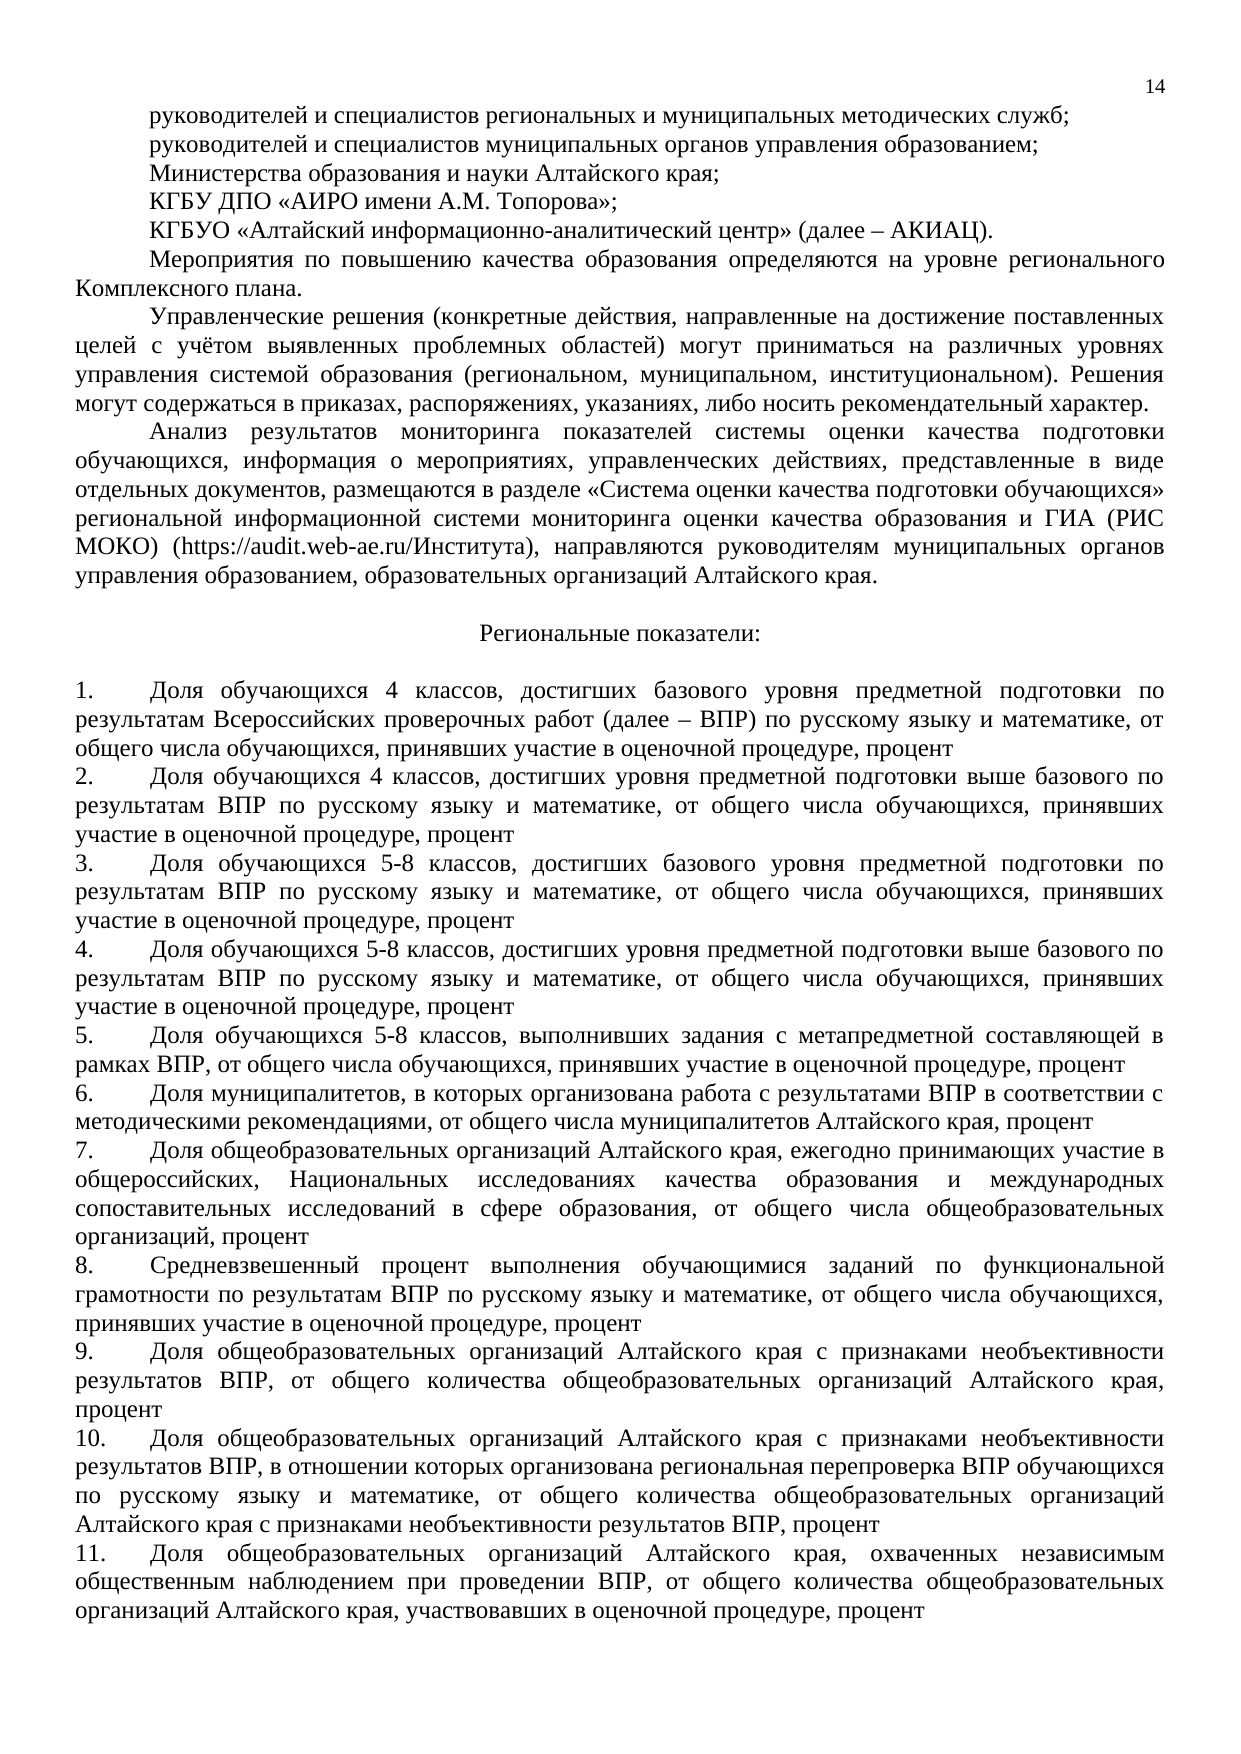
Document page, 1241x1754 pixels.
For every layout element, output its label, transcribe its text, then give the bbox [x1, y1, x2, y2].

list Доля общеобразовательных организаций Алтайского края с признаками необъективности результатов ВПР, в отношении которых организована региональная перепроверка ВПР обучающихся по русскому языку и математике, от общего количества общеобразовательных организаций Алтайского края с признаками необъективности результатов ВПР, процент [75, 1423, 1165, 1538]
text КГБУО «Алтайский информационно-аналитический центр» (далее – АКИАЦ). [75, 215, 1165, 244]
text Анализ результатов мониторинга показателей системы оценки качества подготовки обучающихся, информация о мероприятиях, управленческих действиях, представленные в виде отдельных документов, размещаются в разделе «Система оценки качества подготовки обучающихся» региональной информационной системи мониторинга оценки качества образования и ГИА (РИС МОКО) (https://audit.web-ae.ru/Института), направляются руководителям муниципальных органов управления образованием, образовательных организаций Алтайского края. [75, 416, 1165, 589]
text руководителей и специалистов муниципальных органов управления образованием; [75, 129, 1165, 158]
text Министерства образования и науки Алтайского края; [75, 158, 1165, 186]
list Региональные показатели: [75, 618, 1165, 646]
list Средневзвешенный процент выполнения обучающимися заданий по функциональной грамотности по результатам ВПР по русскому языку и математике, от общего числа обучающихся, принявших участие в оценочной процедуре, процент [75, 1250, 1165, 1336]
list Доля обучающихся 4 классов, достигших уровня предметной подготовки выше базового по результатам ВПР по русскому языку и математике, от общего числа обучающихся, принявших участие в оценочной процедуре, процент [75, 761, 1165, 848]
list Доля общеобразовательных организаций Алтайского края, охваченных независимым общественным наблюдением при проведении ВПР, от общего количества общеобразовательных организаций Алтайского края, участвовавших в оценочной процедуре, процент [75, 1538, 1165, 1624]
list Доля общеобразовательных организаций Алтайского края, ежегодно принимающих участие в общероссийских, Национальных исследованиях качества образования и международных сопоставительных исследований в сфере образования, от общего числа общеобразовательных организаций, процент [75, 1135, 1165, 1250]
text Управленческие решения (конкретные действия, направленные на достижение поставленных целей с учётом выявленных проблемных областей) могут приниматься на различных уровнях управления системой образования (региональном, муниципальном, институциональном). Решения могут содержаться в приказах, распоряжениях, указаниях, либо носить рекомендательный характер. [75, 301, 1165, 416]
list Доля общеобразовательных организаций Алтайского края с признаками необъективности результатов ВПР, от общего количества общеобразовательных организаций Алтайского края, процент [75, 1336, 1165, 1423]
text КГБУ ДПО «АИРО имени А.М. Топорова»; [75, 186, 1165, 215]
text руководителей и специалистов региональных и муниципальных методических служб; [75, 100, 1165, 129]
text Мероприятия по повышению качества образования определяются на уровне регионального Комплексного плана. [75, 244, 1165, 301]
list Доля муниципалитетов, в которых организована работа с результатами ВПР в соответствии с методическими рекомендациями, от общего числа муниципалитетов Алтайского края, процент [75, 1078, 1165, 1135]
list Доля обучающихся 5-8 классов, выполнивших задания с метапредметной составляющей в рамках ВПР, от общего числа обучающихся, принявших участие в оценочной процедуре, процент [75, 1020, 1165, 1078]
list Доля обучающихся 4 классов, достигших базового уровня предметной подготовки по результатам Всероссийских проверочных работ (далее – ВПР) по русскому языку и математике, от общего числа обучающихся, принявших участие в оценочной процедуре, процент [75, 675, 1165, 761]
list Доля обучающихся 5-8 классов, достигших базового уровня предметной подготовки по результатам ВПР по русскому языку и математике, от общего числа обучающихся, принявших участие в оценочной процедуре, процент [75, 848, 1165, 934]
list Доля обучающихся 5-8 классов, достигших уровня предметной подготовки выше базового по результатам ВПР по русскому языку и математике, от общего числа обучающихся, принявших участие в оценочной процедуре, процент [75, 934, 1165, 1020]
